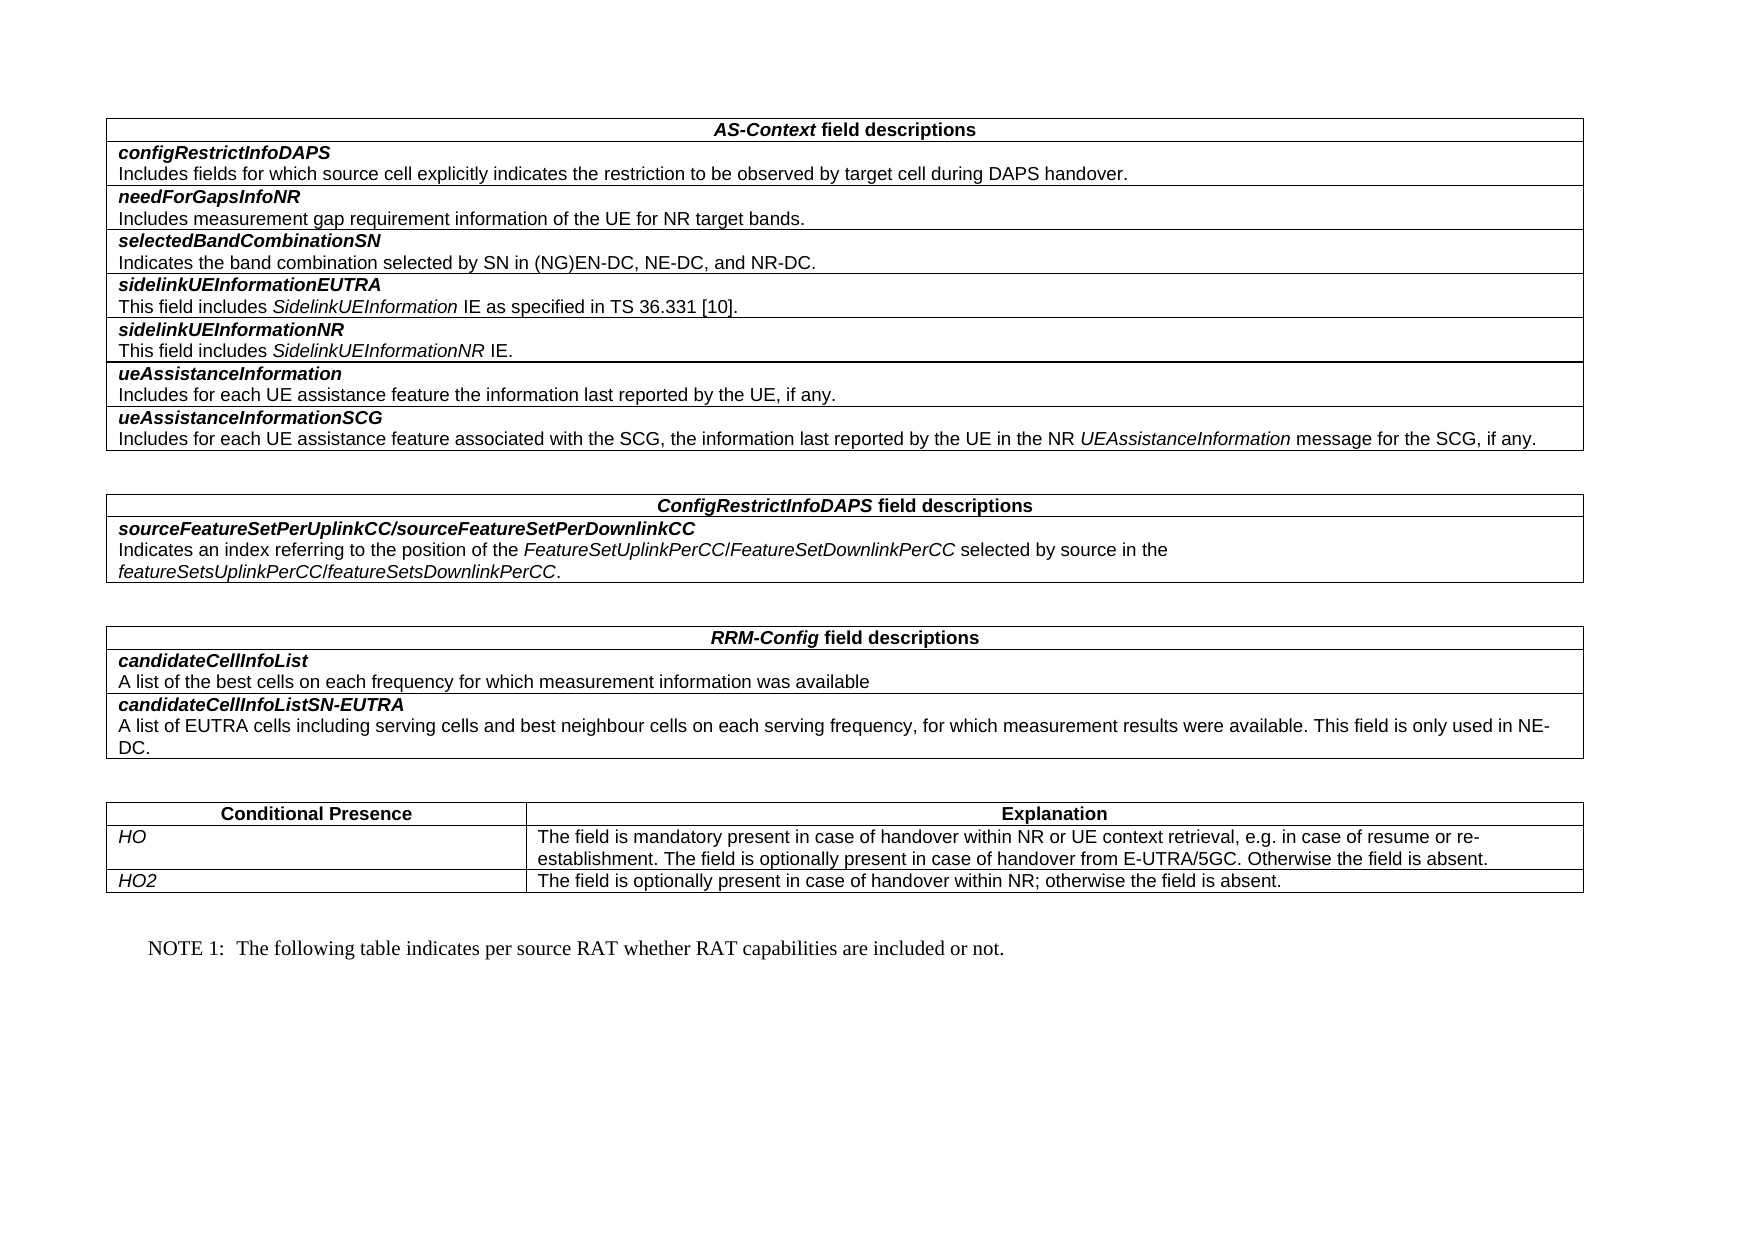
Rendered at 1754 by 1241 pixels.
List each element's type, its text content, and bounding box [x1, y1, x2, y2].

table_header Conditional Presence [107, 803, 526, 825]
table_cell HO [107, 826, 526, 869]
table_cell needForGapsInfoNR Includes measurement gap requirement information of the UE for NR target bands. [107, 186, 1583, 229]
table_cell candidateCellInfoList A list of the best cells on each frequency for which measurement information was available [107, 650, 1583, 693]
text NOTE 1: The following table indicates per source RAT whether RAT capabilities are included or not. [148, 935, 1606, 959]
table_cell ueAssistanceInformationSCG Includes for each UE assistance feature associated with the SCG, the information last reported by the UE in the NR UEAssistanceInformation message for the SCG, if any. [107, 407, 1583, 450]
table_cell HO2 [107, 870, 526, 892]
table_cell sidelinkUEInformationEUTRA This field includes SidelinkUEInformation IE as specified in TS 36.331 [10]. [107, 274, 1583, 317]
table_cell ueAssistanceInformation Includes for each UE assistance feature the information last reported by the UE, if any. [107, 363, 1583, 406]
table_cell sidelinkUEInformationNR This field includes SidelinkUEInformationNR IE. [107, 318, 1583, 361]
table_cell configRestrictInfoDAPS Includes fields for which source cell explicitly indicates the restriction to be observed by target cell during DAPS handover. [107, 142, 1583, 185]
table_header RRM-Config field descriptions [107, 627, 1583, 648]
table_cell sourceFeatureSetPerUplinkCC/sourceFeatureSetPerDownlinkCC Indicates an index referring to the position of the FeatureSetUplinkPerCC/FeatureSetDownlinkPerCC selected by source in the featureSetsUplinkPerCC/featureSetsDownlinkPerCC. [107, 517, 1583, 582]
table_cell The field is optionally present in case of handover within NR; otherwise the field is absent. [527, 870, 1583, 892]
table_header AS-Context field descriptions [107, 119, 1583, 141]
table_cell selectedBandCombinationSN Indicates the band combination selected by SN in (NG)EN-DC, NE-DC, and NR-DC. [107, 230, 1583, 273]
table_cell The field is mandatory present in case of handover within NR or UE context retrieval, e.g. in case of resume or re-establishment. The field is optionally present in case of handover from E-UTRA/5GC. Otherwise the field is absent. [527, 826, 1583, 869]
table_header Explanation [527, 803, 1583, 825]
table_header ConfigRestrictInfoDAPS field descriptions [107, 495, 1583, 516]
table_cell candidateCellInfoListSN-EUTRA A list of EUTRA cells including serving cells and best neighbour cells on each serving frequency, for which measurement results were available. This field is only used in NE-DC. [107, 694, 1583, 758]
